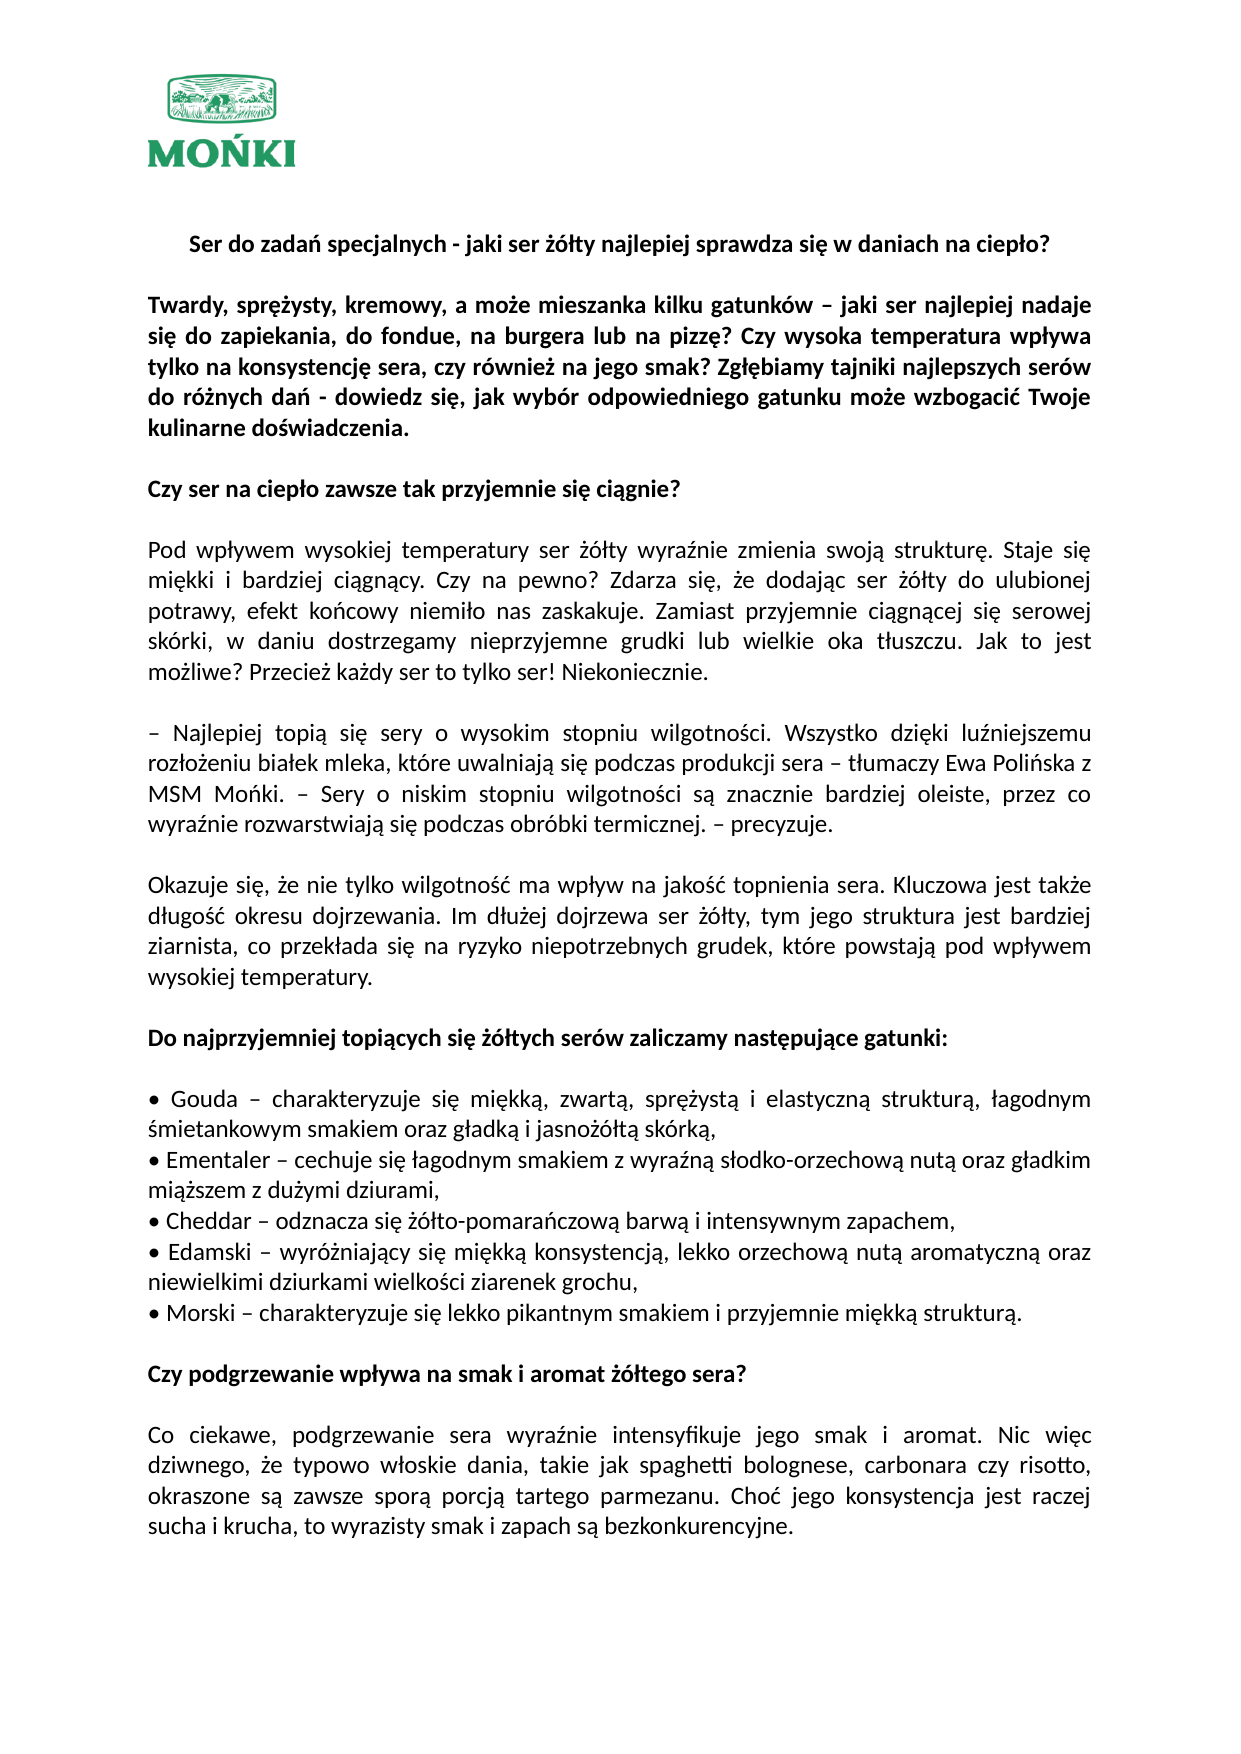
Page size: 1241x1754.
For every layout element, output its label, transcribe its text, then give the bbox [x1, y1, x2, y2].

picture [147, 73, 296, 168]
text Ser do zadań specjalnych - jaki ser żółty najlepiej sprawdza się w daniach na ciepło? [148, 228, 1093, 259]
text Czy ser na ciepło zawsze tak przyjemnie się ciągnie? [148, 473, 1093, 503]
text Czy podgrzewanie wpływa na smak i aromat żółtego sera? [148, 1358, 1093, 1388]
text • Edamski – wyróżniający się miękką konsystencją, lekko orzechową nutą aromatyczną oraz niewielkimi dziurkami wielkości ziarenek grochu, [148, 1236, 1093, 1297]
text • Cheddar – odznacza się żółto-pomarańczową barwą i intensywnym zapachem, [148, 1205, 1093, 1236]
text Pod wpływem wysokiej temperatury ser żółty wyraźnie zmienia swoją strukturę. Staje się miękki i bardziej ciągnący. Czy na pewno? Zdarza się, że dodając ser żółty do ulubionej potrawy, efekt końcowy niemiło nas zaskakuje. Zamiast przyjemnie ciągnącej się serowej skórki, w daniu dostrzegamy nieprzyjemne grudki lub wielkie oka tłuszczu. Jak to jest możliwe? Przecież każdy ser to tylko ser! Niekoniecznie. [148, 534, 1093, 686]
text • Ementaler – cechuje się łagodnym smakiem z wyraźną słodko-orzechową nutą oraz gładkim miąższem z dużymi dziurami, [148, 1144, 1093, 1205]
text • Morski – charakteryzuje się lekko pikantnym smakiem i przyjemnie miękką strukturą. [148, 1297, 1093, 1327]
text • Gouda – charakteryzuje się miękką, zwartą, sprężystą i elastyczną strukturą, łagodnym śmietankowym smakiem oraz gładką i jasnożółtą skórką, [148, 1083, 1093, 1144]
text Okazuje się, że nie tylko wilgotność ma wpływ na jakość topnienia sera. Kluczowa jest także długość okresu dojrzewania. Im dłużej dojrzewa ser żółty, tym jego struktura jest bardziej ziarnista, co przekłada się na ryzyko niepotrzebnych grudek, które powstają pod wpływem wysokiej temperatury. [148, 869, 1093, 992]
text – Najlepiej topią się sery o wysokim stopniu wilgotności. Wszystko dzięki luźniejszemu rozłożeniu białek mleka, które uwalniają się podczas produkcji sera – tłumaczy Ewa Polińska z MSM Mońki. – Sery o niskim stopniu wilgotności są znacznie bardziej oleiste, przez co wyraźnie rozwarstwiają się podczas obróbki termicznej. – precyzuje. [148, 717, 1093, 839]
text Twardy, sprężysty, kremowy, a może mieszanka kilku gatunków – jaki ser najlepiej nadaje się do zapiekania, do fondue, na burgera lub na pizzę? Czy wysoka temperatura wpływa tylko na konsystencję sera, czy również na jego smak? Zgłębiamy tajniki najlepszych serów do różnych dań - dowiedz się, jak wybór odpowiedniego gatunku może wzbogacić Twoje kulinarne doświadczenia. [148, 289, 1093, 442]
text Co ciekawe, podgrzewanie sera wyraźnie intensyfikuje jego smak i aromat. Nic więc dziwnego, że typowo włoskie dania, takie jak spaghetti bolognese, carbonara czy risotto, okraszone są zawsze sporą porcją tartego parmezanu. Choć jego konsystencja jest raczej sucha i krucha, to wyrazisty smak i zapach są bezkonkurencyjne. [148, 1419, 1093, 1541]
text Do najprzyjemniej topiących się żółtych serów zaliczamy następujące gatunki: [148, 1022, 1093, 1053]
